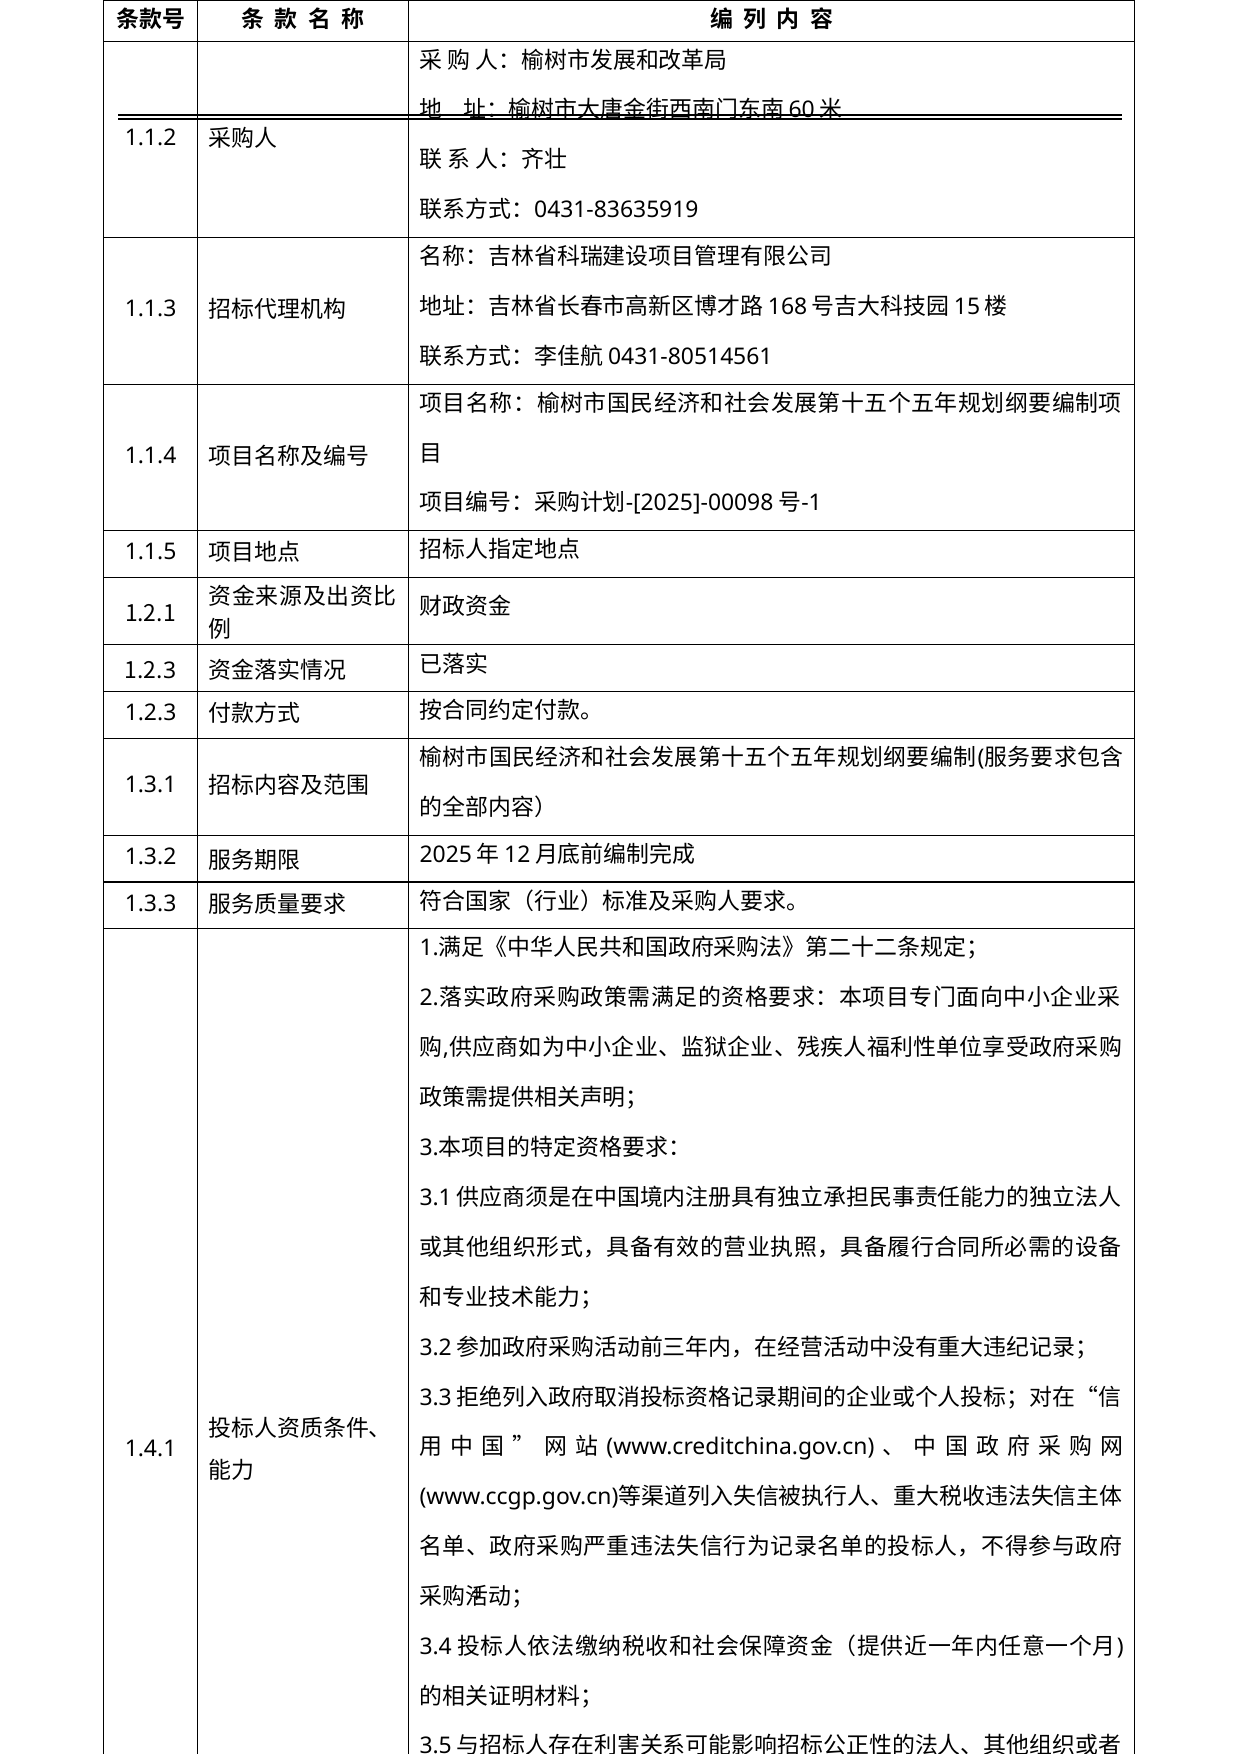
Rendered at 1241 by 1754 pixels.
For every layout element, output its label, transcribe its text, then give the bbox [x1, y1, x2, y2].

table_header 编 列 内 容 [409, 1, 1134, 41]
table_cell 1.2.3 [104, 692, 197, 738]
table_cell 付款方式 [198, 692, 408, 738]
table_header 条 款 名 称 [198, 1, 408, 41]
table_cell 采 购 人：榆树市发展和改革局 地 址：榆树市大唐金街西南门东南60米 联 系 人：齐壮 联系方式：0431-83635919 [409, 42, 1134, 237]
table_cell 采购人 [198, 42, 408, 237]
table_cell 名称：吉林省科瑞建设项目管理有限公司 地址：吉林省长春市高新区博才路168号吉大科技园15楼 联系方式：李佳航 0431-80514561 [409, 238, 1134, 384]
table_header 条款号 [104, 1, 197, 41]
table_cell 服务质量要求 [198, 883, 408, 928]
table_cell 符合国家（行业）标准及采购人要求。 [409, 883, 1134, 928]
table_cell 财政资金 [409, 578, 1134, 644]
table_cell 投标人资质条件、能力 [198, 929, 408, 1754]
table_cell 已落实 [409, 645, 1134, 691]
table_cell 1.4.1 [104, 929, 197, 1754]
table_cell 项目名称及编号 [198, 385, 408, 530]
table_cell 1.3.1 [104, 739, 197, 834]
table_cell 1.1.2 [104, 42, 197, 237]
table_cell 1.1.3 [104, 238, 197, 384]
table_cell 1.3.2 [104, 836, 197, 881]
table_cell 项目地点 [198, 531, 408, 577]
table_cell 1.满足《中华人民共和国政府采购法》第二十二条规定； 2.落实政府采购政策需满足的资格要求：本项目专门面向中小企业采购,供应商如为中小企业、监狱企业、残疾人福利性单位享受政府采购政策需提供相关声明； 3.本项目的特定资格要求： 3.1供应商须是在中国境内注册具有独立承担民事责任能力的独立法人或其他组织形式，具备有效的营业执照，具备履行合同所必需的设备和专业技术能力； 3.2参加政府采购活动前三年内，在经营活动中没有重大违纪记录； 3.3拒绝列入政府取消投标资格记录期间的企业或个人投标；对在“信用中国”网站(www.creditchina.gov.cn)、中国政府采购网(www.ccgp.gov.cn)等渠道列入失信被执行人、重大税收违法失信主体名单、政府采购严重违法失信行为记录名单的投标人，不得参与政府采购活动； 3.4投标人依法缴纳税收和社会保障资金（提供近一年内任意一个月)的相关证明材料； 3.5与招标人存在利害关系可能影响招标公正性的法人、其他组织或者个人，不得参加投标。潜在投标人法定代表人为同一人或者存在控股、管理关系的不同单位，不得参加同一标段投标或者未划分标段的同一招标项目投标。 3.6项目不接受联合体投标。 [409, 929, 1134, 1754]
table_cell 1.1.4 [104, 385, 197, 530]
table_cell 1.2.3 [104, 645, 197, 691]
table_cell 1.1.5 [104, 531, 197, 577]
table_cell 2025年12月底前编制完成 [409, 836, 1134, 881]
table_cell 榆树市国民经济和社会发展第十五个五年规划纲要编制(服务要求包含的全部内容） [409, 739, 1134, 834]
table_cell 招标人指定地点 [409, 531, 1134, 577]
table_cell 1.2.1 [104, 578, 197, 644]
table_cell 资金来源及出资比例 [198, 578, 408, 644]
table_cell 招标内容及范围 [198, 739, 408, 834]
table_cell 1.3.3 [104, 883, 197, 928]
table_cell 资金落实情况 [198, 645, 408, 691]
table_cell 服务期限 [198, 836, 408, 881]
table_cell 按合同约定付款。 [409, 692, 1134, 738]
table_cell 项目名称：榆树市国民经济和社会发展第十五个五年规划纲要编制项目 项目编号：采购计划-[2025]-00098号-1 [409, 385, 1134, 530]
table_cell 招标代理机构 [198, 238, 408, 384]
